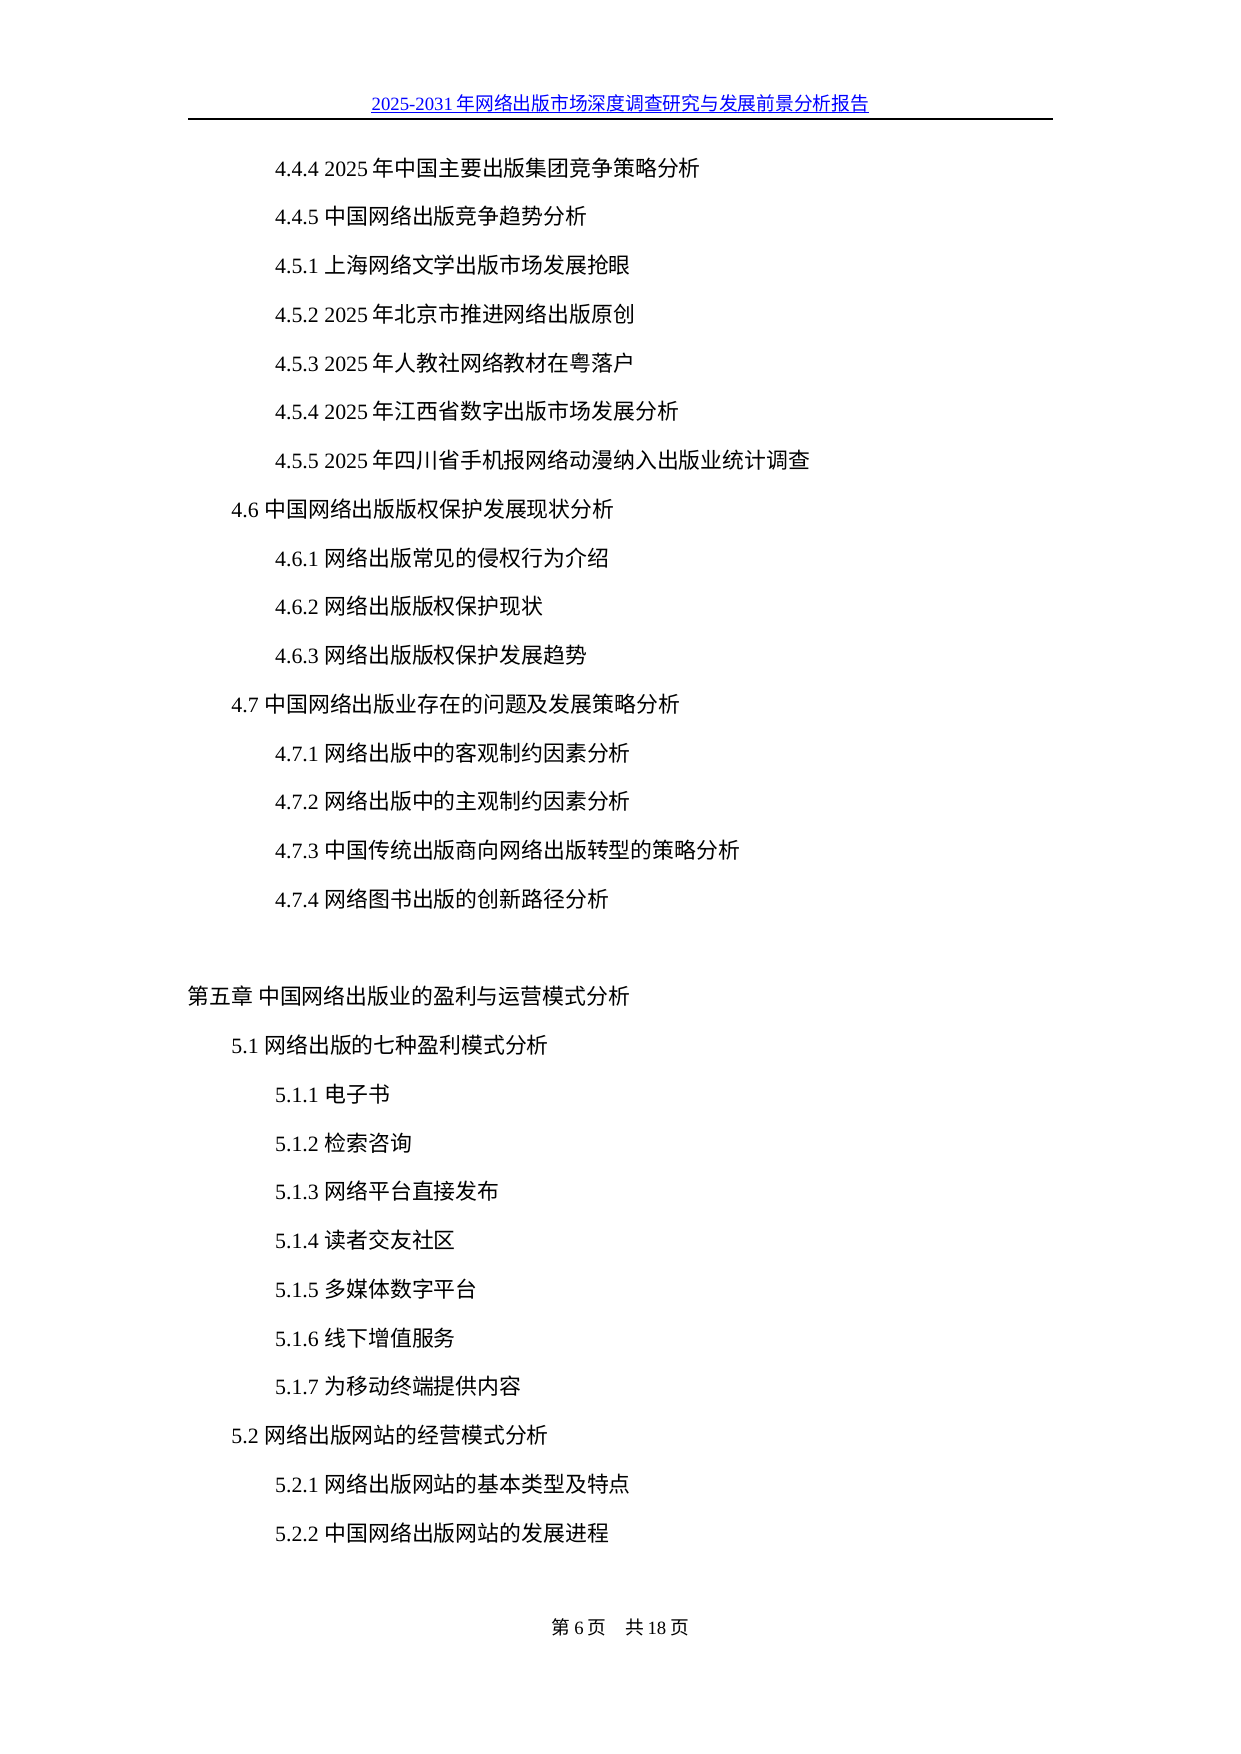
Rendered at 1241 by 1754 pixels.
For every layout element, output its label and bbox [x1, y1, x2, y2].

text [187, 150, 1053, 1548]
